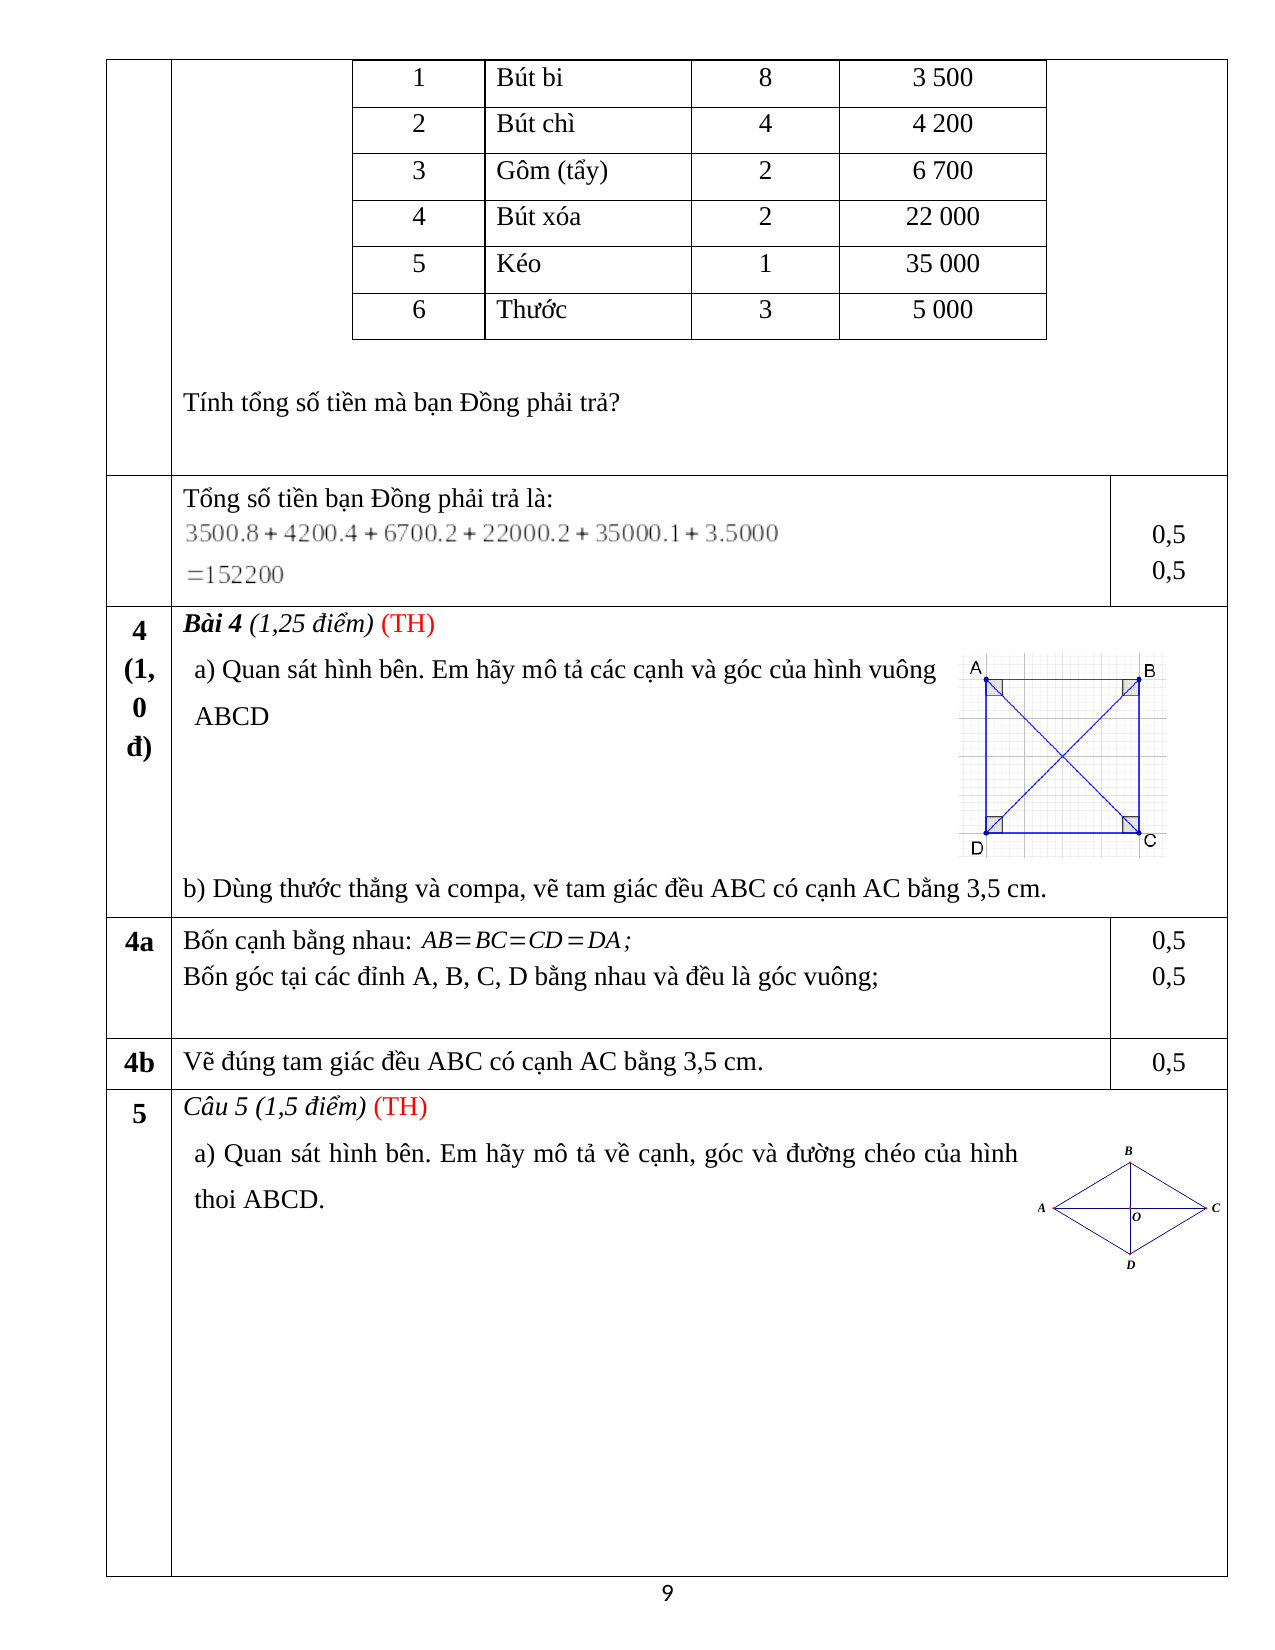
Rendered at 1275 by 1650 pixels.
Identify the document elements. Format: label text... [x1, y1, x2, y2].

table_cell 5 [107, 1090, 171, 1576]
table_cell 4b [107, 1039, 171, 1089]
table_cell 3 [107, 60, 171, 475]
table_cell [172, 60, 1227, 475]
table_cell 0,5 0,5 [1111, 918, 1227, 1038]
table_cell Bốn cạnh bằng nhau: Bốn góc tại các đỉnh A, B, C, D bằng nhau và đều là góc vuông; [172, 918, 1110, 1038]
picture [959, 653, 1167, 858]
table_cell Bài 4 (1,25 điểm) (TH) b) Dùng thước thẳng và compa, vẽ tam giác đều ABC có cạnh AC bằng 3,5 cm. [172, 607, 1227, 917]
table_cell [107, 476, 171, 606]
table_cell Vẽ đúng tam giác đều ABC có cạnh AC bằng 3,5 cm. [172, 1039, 1110, 1089]
table_cell 4 (1,0 đ) [107, 607, 171, 917]
table_cell 0,5 [1111, 1039, 1227, 1089]
table_cell 0,5 0,5 [1111, 476, 1227, 606]
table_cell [172, 1090, 1227, 1576]
table_cell Tổng số tiền bạn Đồng phải trả là: [172, 476, 1110, 606]
table_cell 4a [107, 918, 171, 1038]
